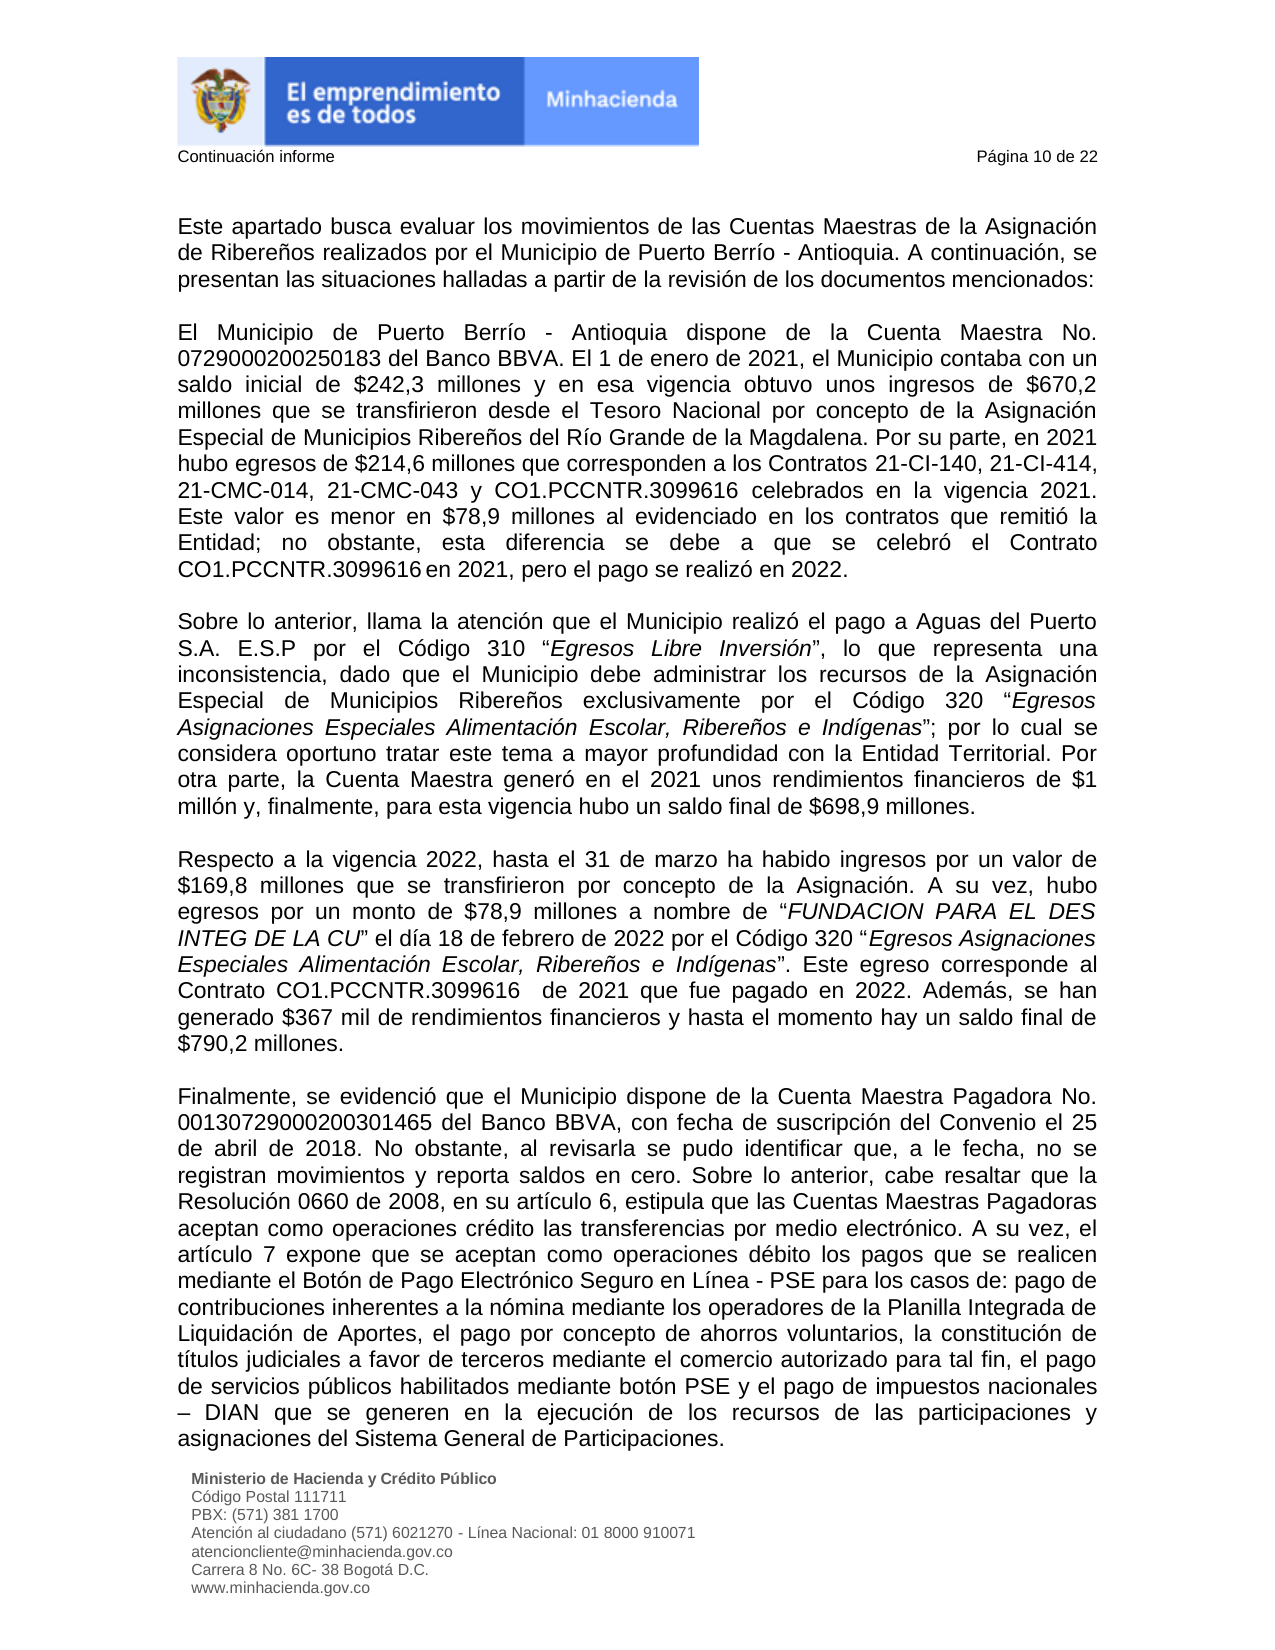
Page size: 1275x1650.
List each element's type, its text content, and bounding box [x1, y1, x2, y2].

text El Municipio de Puerto Berrío - Antioquia dispone de la Cuenta Maestra No. 0729000200250183 del Banco BBVA. El 1 de enero de 2021, el Municipio contaba con un saldo inicial de $242,3 millones y en esa vigencia obtuvo unos ingresos de $670,2 millones que se transfirieron desde el Tesoro Nacional por concepto de la Asignación Especial de Municipios Ribereños del Río Grande de la Magdalena. Por su parte, en 2021 hubo egresos de $214,6 millones que corresponden a los Contratos 21-CI-140, 21-CI-414, 21-CMC-014, 21-CMC-043 y CO1.PCCNTR.3099616 celebrados en la vigencia 2021. Este valor es menor en $78,9 millones al evidenciado en los contratos que remitió la Entidad; no obstante, esta diferencia se debe a que se celebró el Contrato CO1.PCCNTR.3099616 en 2021, pero el pago se realizó en 2022. [177, 318, 1098, 582]
picture [177, 57, 699, 147]
text Sobre lo anterior, llama la atención que el Municipio realizó el pago a Aguas del Puerto S.A. E.S.P por el Código 310 “Egresos Libre Inversión”, lo que representa una inconsistencia, dado que el Municipio debe administrar los recursos de la Asignación Especial de Municipios Ribereños exclusivamente por el Código 320 “Egresos Asignaciones Especiales Alimentación Escolar, Ribereños e Indígenas”; por lo cual se considera oportuno tratar este tema a mayor profundidad con la Entidad Territorial. Por otra parte, la Cuenta Maestra generó en el 2021 unos rendimientos financieros de $1 millón y, finalmente, para esta vigencia hubo un saldo final de $698,9 millones. [177, 608, 1098, 819]
text Respecto a la vigencia 2022, hasta el 31 de marzo ha habido ingresos por un valor de $169,8 millones que se transfirieron por concepto de la Asignación. A su vez, hubo egresos por un monto de $78,9 millones a nombre de “FUNDACION PARA EL DES INTEG DE LA CU” el día 18 de febrero de 2022 por el Código 320 “Egresos Asignaciones Especiales Alimentación Escolar, Ribereños e Indígenas”. Este egreso corresponde al Contrato CO1.PCCNTR.3099616 de 2021 que fue pagado en 2022. Además, se han generado $367 mil de rendimientos financieros y hasta el momento hay un saldo final de $790,2 millones. [177, 846, 1098, 1056]
text Finalmente, se evidenció que el Municipio dispone de la Cuenta Maestra Pagadora No. 00130729000200301465 del Banco BBVA, con fecha de suscripción del Convenio el 25 de abril de 2018. No obstante, al revisarla se pudo identificar que, a le fecha, no se registran movimientos y reporta saldos en cero. Sobre lo anterior, cabe resaltar que la Resolución 0660 de 2008, en su artículo 6, estipula que las Cuentas Maestras Pagadoras aceptan como operaciones crédito las transferencias por medio electrónico. A su vez, el artículo 7 expone que se aceptan como operaciones débito los pagos que se realicen mediante el Botón de Pago Electrónico Seguro en Línea - PSE para los casos de: pago de contribuciones inherentes a la nómina mediante los operadores de la Planilla Integrada de Liquidación de Aportes, el pago por concepto de ahorros voluntarios, la constitución de títulos judiciales a favor de terceros mediante el comercio autorizado para tal fin, el pago de servicios públicos habilitados mediante botón PSE y el pago de impuestos nacionales – DIAN que se generen en la ejecución de los recursos de las participaciones y asignaciones del Sistema General de Participaciones. [177, 1083, 1098, 1452]
text Este apartado busca evaluar los movimientos de las Cuentas Maestras de la Asignación de Ribereños realizados por el Municipio de Puerto Berrío - Antioquia. A continuación, se presentan las situaciones halladas a partir de la revisión de los documentos mencionados: [177, 213, 1098, 292]
